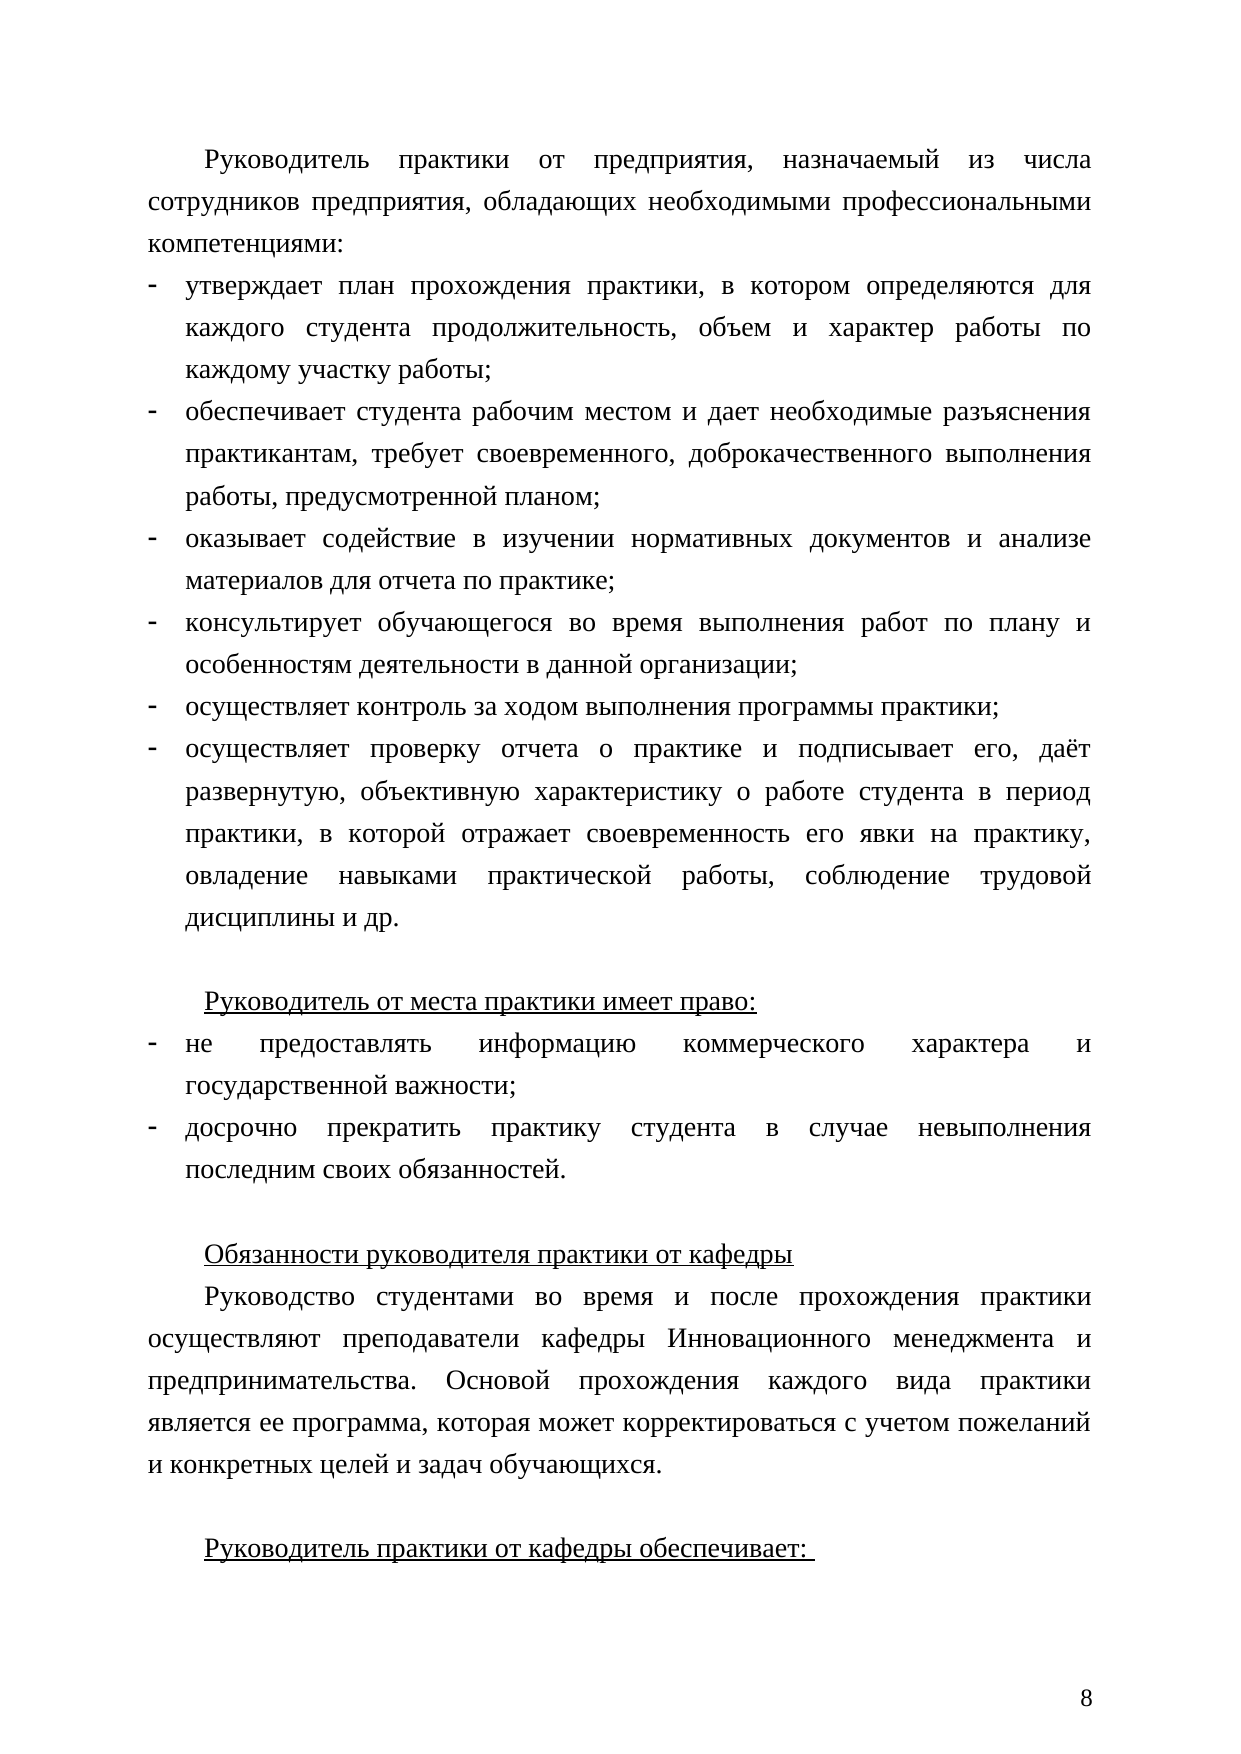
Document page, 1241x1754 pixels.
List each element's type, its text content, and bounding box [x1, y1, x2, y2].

list осуществляет проверку отчета о практике и подписывает его, даёт развернутую, объективную характеристику о работе студента в период практики, в которой отражает своевременность его явки на практику, овладение навыками практической работы, соблюдение трудовой дисциплины и др. [148, 731, 1092, 932]
list утверждает план прохождения практики, в котором определяются для каждого студента продолжительность, объем и характер работы по каждому участку работы; [148, 268, 1092, 385]
text Руководство студентами во время и после прохождения практики осуществляют преподаватели кафедры Инновационного менеджмента и предпринимательства. Основой прохождения каждого вида практики является ее программа, которая может корректироваться с учетом пожеланий и конкретных целей и задач обучающихся. [148, 1279, 1092, 1479]
list консультирует обучающегося во время выполнения работ по плану и особенностям деятельности в данной организации; [148, 605, 1092, 679]
list осуществляет контроль за ходом выполнения программы практики; [148, 689, 1092, 722]
list оказывает содействие в изучении нормативных документов и анализе материалов для отчета по практике; [148, 521, 1092, 595]
text Руководитель от места практики имеет право: [148, 984, 1092, 1016]
list досрочно прекратить практику студента в случае невыполнения последним своих обязанностей. [148, 1110, 1092, 1185]
text Обязанности руководителя практики от кафедры [148, 1237, 1092, 1269]
list обеспечивает студента рабочим местом и дает необходимые разъяснения практикантам, требует своевременного, доброкачественного выполнения работы, предусмотренной планом; [148, 394, 1092, 511]
text Руководитель практики от предприятия, назначаемый из числа сотрудников предприятия, обладающих необходимыми профессиональными компетенциями: [148, 142, 1092, 258]
text Руководитель практики от кафедры обеспечивает: [148, 1531, 1092, 1564]
list не предоставлять информацию коммерческого характера и государственной важности; [148, 1026, 1092, 1101]
